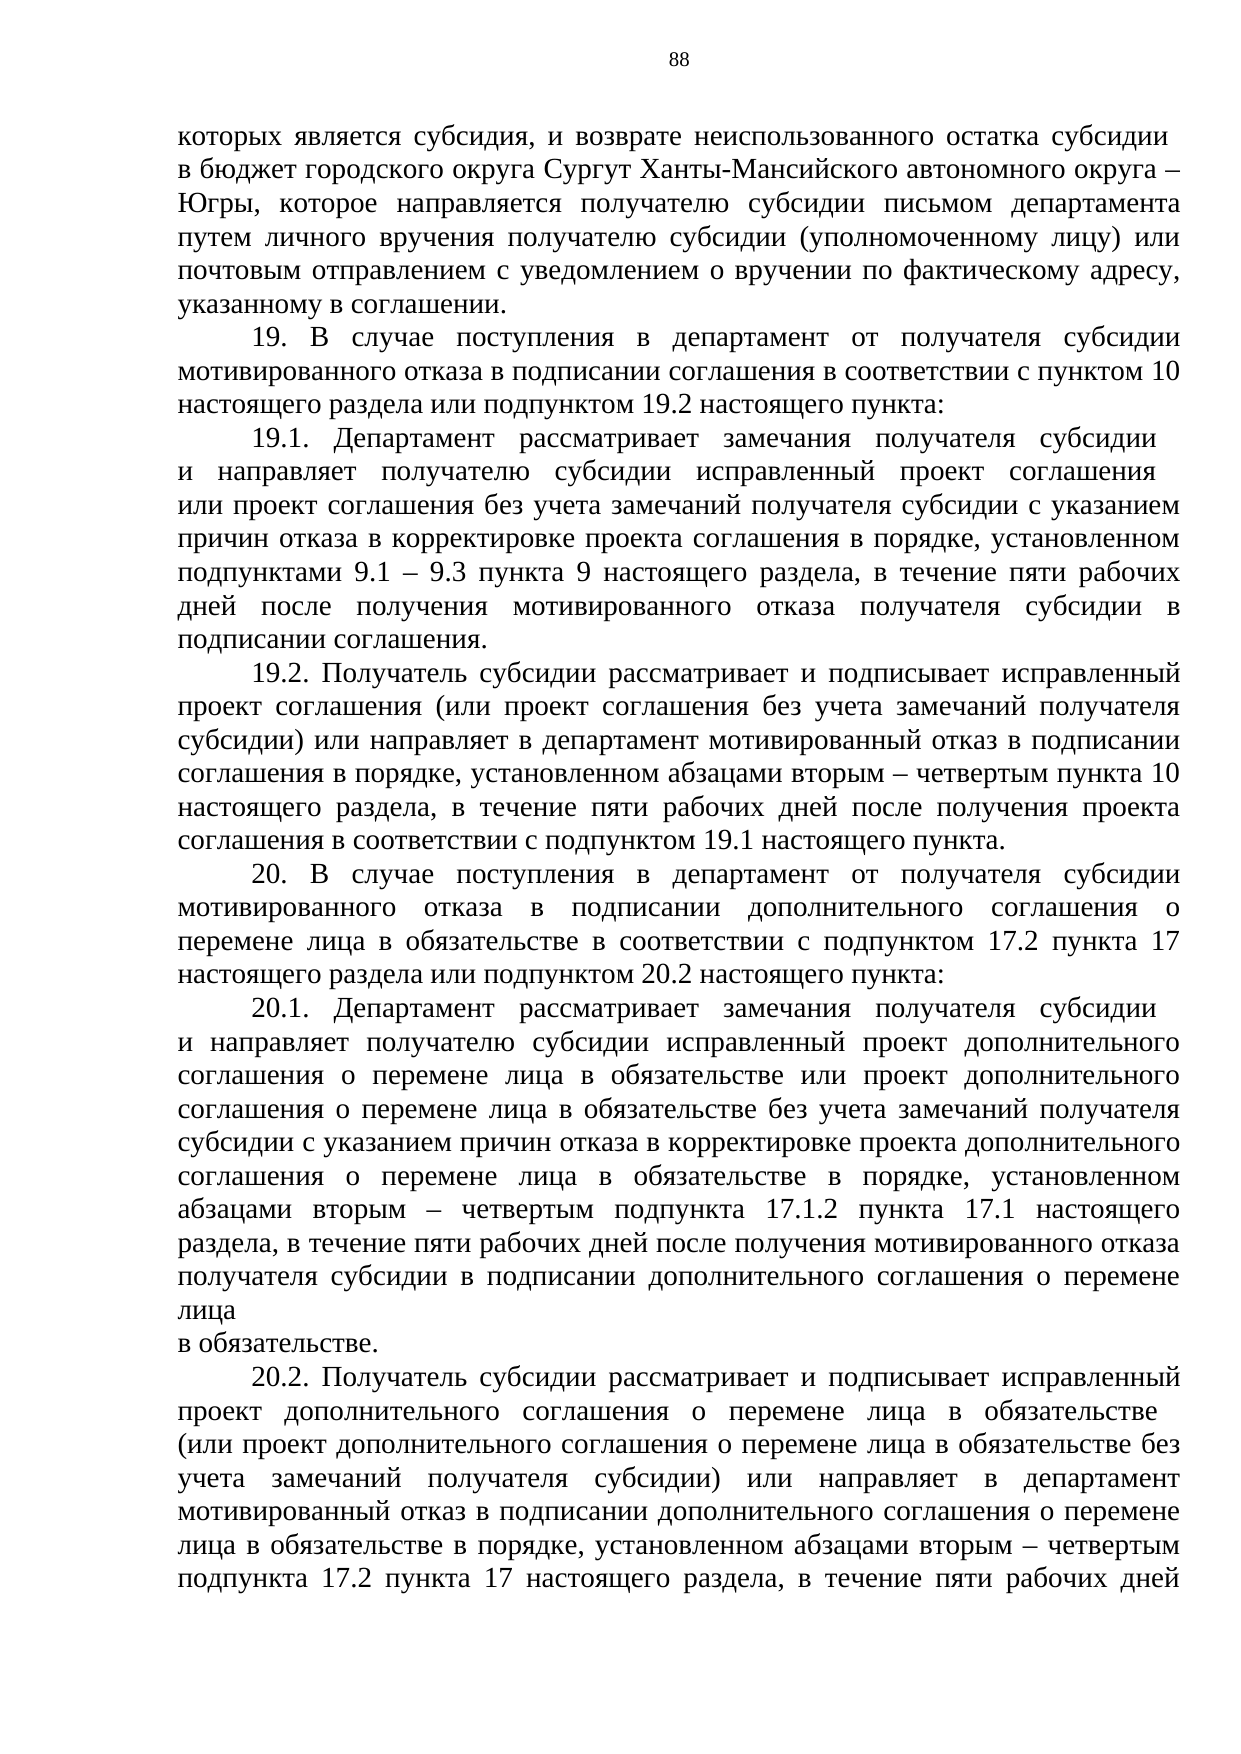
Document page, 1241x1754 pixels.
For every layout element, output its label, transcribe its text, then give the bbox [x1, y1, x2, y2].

text 19. В случае поступления в департамент от получателя субсидии мотивированного отказа в подписании соглашения в соответствии с пунктом 10 настоящего раздела или подпунктом 19.2 настоящего пункта: [177, 319, 1181, 420]
text 19.1. Департамент рассматривает замечания получателя субсидии и направляет получателю субсидии исправленный проект соглашения или проект соглашения без учета замечаний получателя субсидии с указанием причин отказа в корректировке проекта соглашения в порядке, установленном подпунктами 9.1 – 9.3 пункта 9 настоящего раздела, в течение пяти рабочих дней после получения мотивированного отказа получателя субсидии в подписании соглашения. [177, 420, 1181, 655]
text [177, 118, 1181, 319]
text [177, 1359, 1181, 1594]
text 20.1. Департамент рассматривает замечания получателя субсидии и направляет получателю субсидии исправленный проект дополнительного соглашения о перемене лица в обязательстве или проект дополнительного соглашения о перемене лица в обязательстве без учета замечаний получателя субсидии с указанием причин отказа в корректировке проекта дополнительного соглашения о перемене лица в обязательстве в порядке, установленном абзацами вторым – четвертым подпункта 17.1.2 пункта 17.1 настоящего раздела, в течение пяти рабочих дней после получения мотивированного отказа получателя субсидии в подписании дополнительного соглашения о перемене лица в обязательстве. [177, 990, 1181, 1359]
text 20. В случае поступления в департамент от получателя субсидии мотивированного отказа в подписании дополнительного соглашения о перемене лица в обязательстве в соответствии с подпунктом 17.2 пункта 17 настоящего раздела или подпунктом 20.2 настоящего пункта: [177, 856, 1181, 990]
text 19.2. Получатель субсидии рассматривает и подписывает исправленный проект соглашения (или проект соглашения без учета замечаний получателя субсидии) или направляет в департамент мотивированный отказ в подписании соглашения в порядке, установленном абзацами вторым – четвертым пункта 10 настоящего раздела, в течение пяти рабочих дней после получения проекта соглашения в соответствии с подпунктом 19.1 настоящего пункта. [177, 655, 1181, 856]
